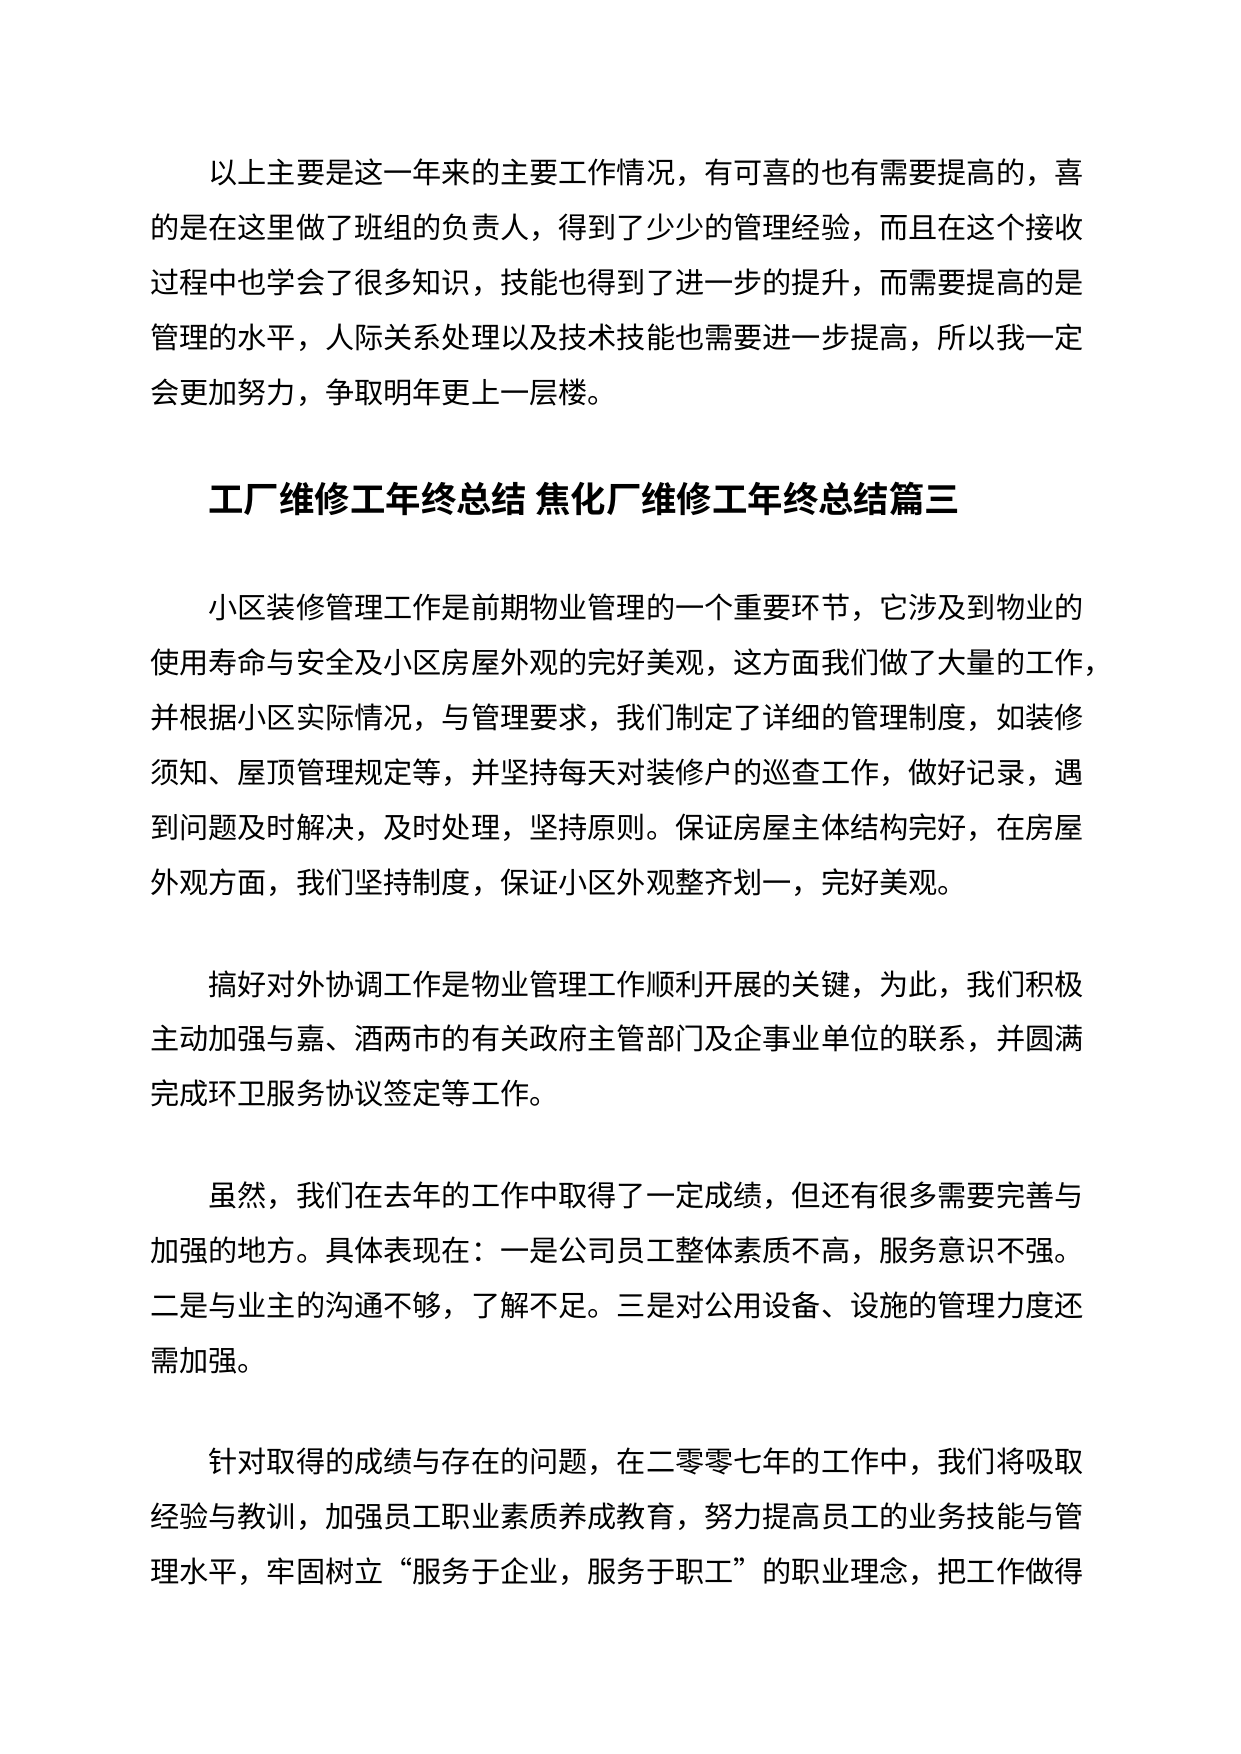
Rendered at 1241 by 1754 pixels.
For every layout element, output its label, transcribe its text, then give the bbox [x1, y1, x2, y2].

text 小区装修管理工作是前期物业管理的一个重要环节，它涉及到物业的使用寿命与安全及小区房屋外观的完好美观，这方面我们做了大量的工作，并根据小区实际情况，与管理要求，我们制定了详细的管理制度，如装修须知、屋顶管理规定等，并坚持每天对装修户的巡查工作，做好记录，遇到问题及时解决，及时处理，坚持原则。保证房屋主体结构完好，在房屋外观方面，我们坚持制度，保证小区外观整齐划一，完好美观。 [150, 585, 1090, 902]
text 以上主要是这一年来的主要工作情况，有可喜的也有需要提高的，喜的是在这里做了班组的负责人，得到了少少的管理经验，而且在这个接收过程中也学会了很多知识，技能也得到了进一步的提升，而需要提高的是管理的水平，人际关系处理以及技术技能也需要进一步提高，所以我一定会更加努力，争取明年更上一层楼。 [150, 150, 1090, 412]
text 搞好对外协调工作是物业管理工作顺利开展的关键，为此，我们积极主动加强与嘉、酒两市的有关政府主管部门及企事业单位的联系，并圆满完成环卫服务协议签定等工作。 [150, 961, 1090, 1113]
text 工厂维修工年终总结 焦化厂维修工年终总结篇三 [150, 471, 1090, 523]
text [150, 1439, 1090, 1591]
text 虽然，我们在去年的工作中取得了一定成绩，但还有很多需要完善与加强的地方。具体表现在：一是公司员工整体素质不高，服务意识不强。二是与业主的沟通不够，了解不足。三是对公用设备、设施的管理力度还需加强。 [150, 1173, 1090, 1379]
